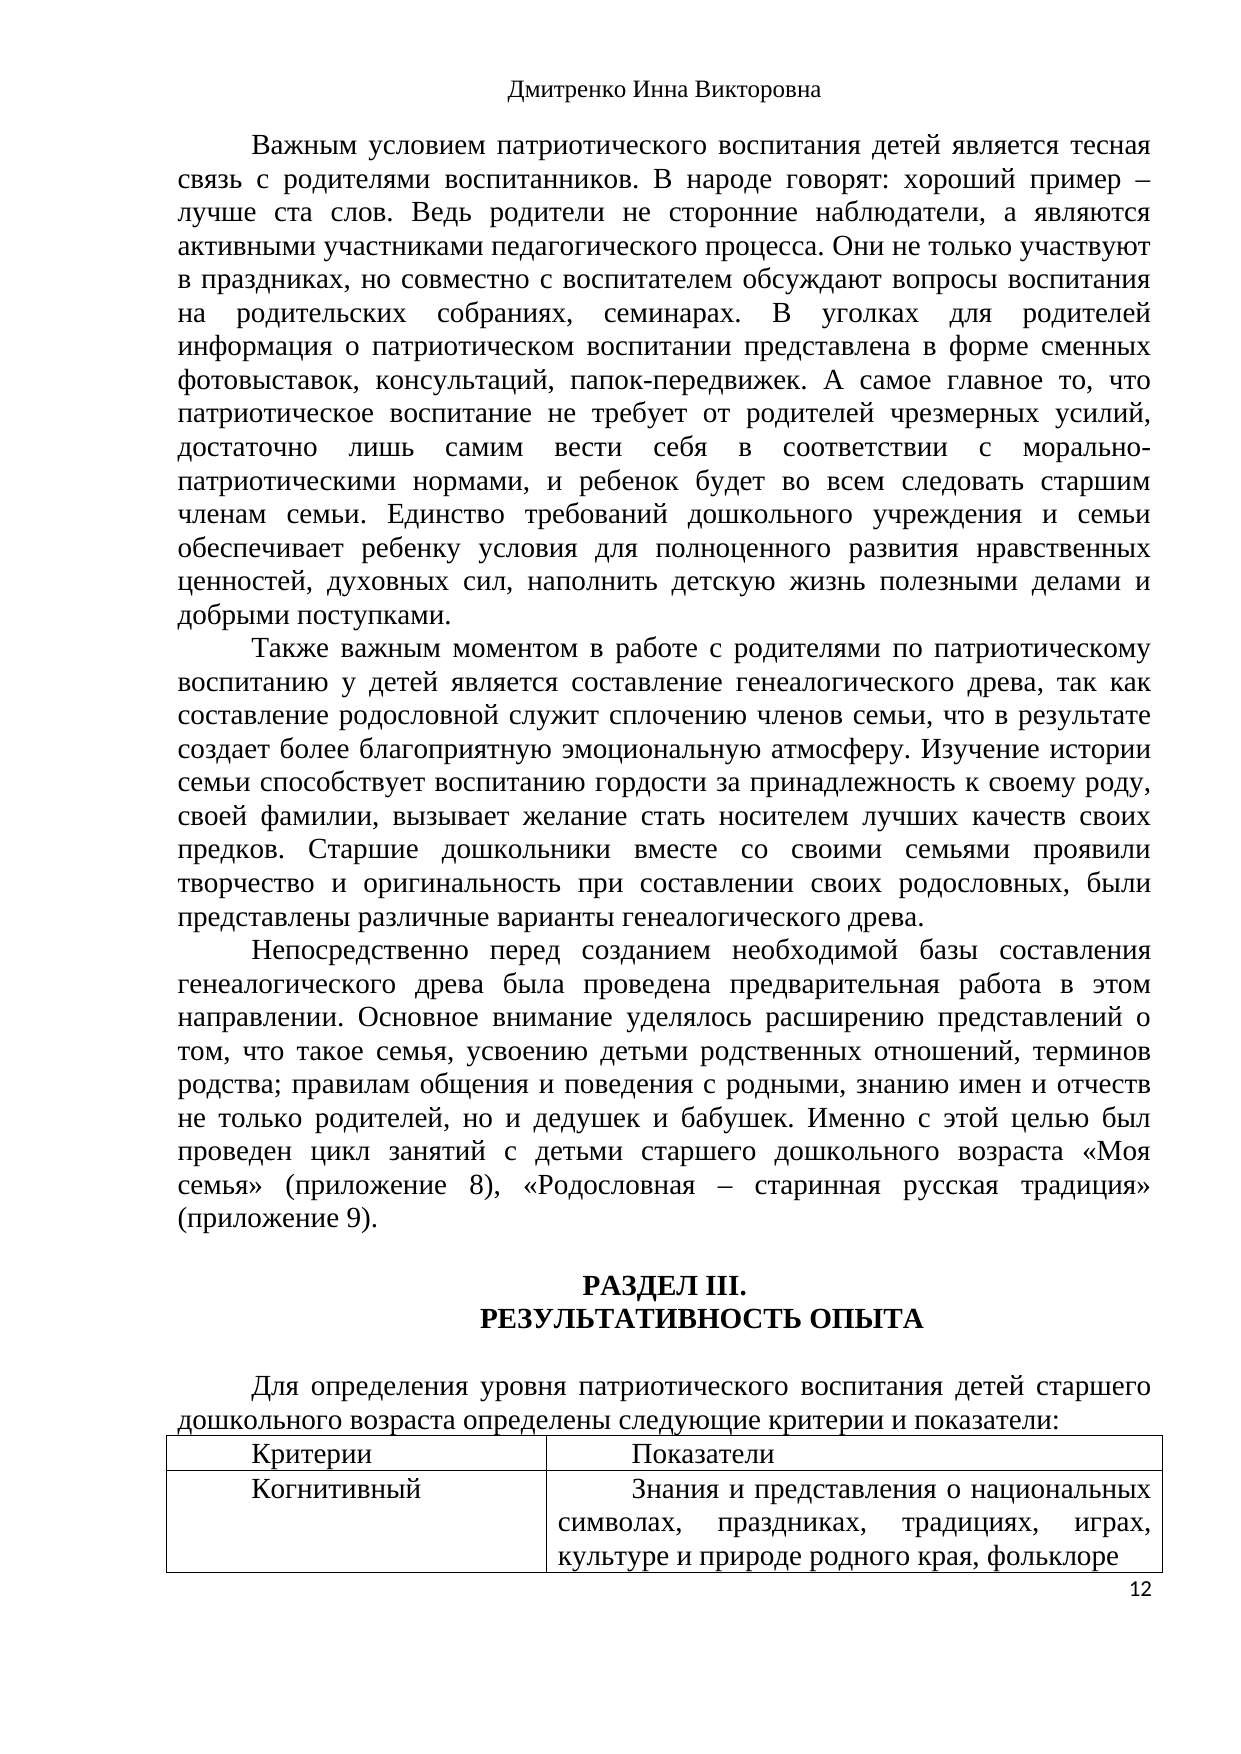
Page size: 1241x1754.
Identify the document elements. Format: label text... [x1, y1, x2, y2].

text Также важным моментом в работе с родителями по патриотическому воспитанию у детей является составление генеалогического древа, так как составление родословной служит сплочению членов семьи, что в результате создает более благоприятную эмоциональную атмосферу. Изучение истории семьи способствует воспитанию гордости за принадлежность к своему роду, своей фамилии, вызывает желание стать носителем лучших качеств своих предков. Старшие дошкольники вместе со своими семьями проявили творчество и оригинальность при составлении своих родословных, были представлены различные варианты генеалогического древа. [177, 630, 1152, 932]
text Непосредственно перед созданием необходимой базы составления генеалогического древа была проведена предварительная работа в этом направлении. Основное внимание уделялось расширению представлений о том, что такое семья, усвоению детьми родственных отношений, терминов родства; правилам общения и поведения с родными, знанию имен и отчеств не только родителей, но и дедушек и бабушек. Именно с этой целью был проведен цикл занятий с детьми старшего дошкольного возраста «Моя семья» (приложение 8), «Родословная – старинная русская традиция» (приложение 9). [177, 932, 1152, 1234]
text Раздел III. [177, 1268, 1152, 1301]
table_header Критерии [167, 1436, 546, 1470]
table_cell Когнитивный [167, 1471, 546, 1572]
table_cell Знания и представления о национальных символах, праздниках, традициях, играх, культуре и природе родного края, фольклоре [547, 1471, 1162, 1572]
text Результативность опыта [177, 1301, 1152, 1335]
text Для определения уровня патриотического воспитания детей старшего дошкольного возраста определены следующие критерии и показатели: [177, 1368, 1152, 1435]
text Важным условием патриотического воспитания детей является тесная связь с родителями воспитанников. В народе говорят: хороший пример – лучше ста слов. Ведь родители не сторонние наблюдатели, а являются активными участниками педагогического процесса. Они не только участвуют в праздниках, но совместно с воспитателем обсуждают вопросы воспитания на родительских собраниях, семинарах. В уголках для родителей информация о патриотическом воспитании представлена в форме сменных фотовыставок, консультаций, папок-передвижек. А самое главное то, что патриотическое воспитание не требует от родителей чрезмерных усилий, достаточно лишь самим вести себя в соответствии с морально-патриотическими нормами, и ребенок будет во всем следовать старшим членам семьи. Единство требований дошкольного учреждения и семьи обеспечивает ребенку условия для полноценного развития нравственных ценностей, духовных сил, наполнить детскую жизнь полезными делами и добрыми поступками. [177, 127, 1152, 630]
table_header Показатели [547, 1436, 1162, 1470]
